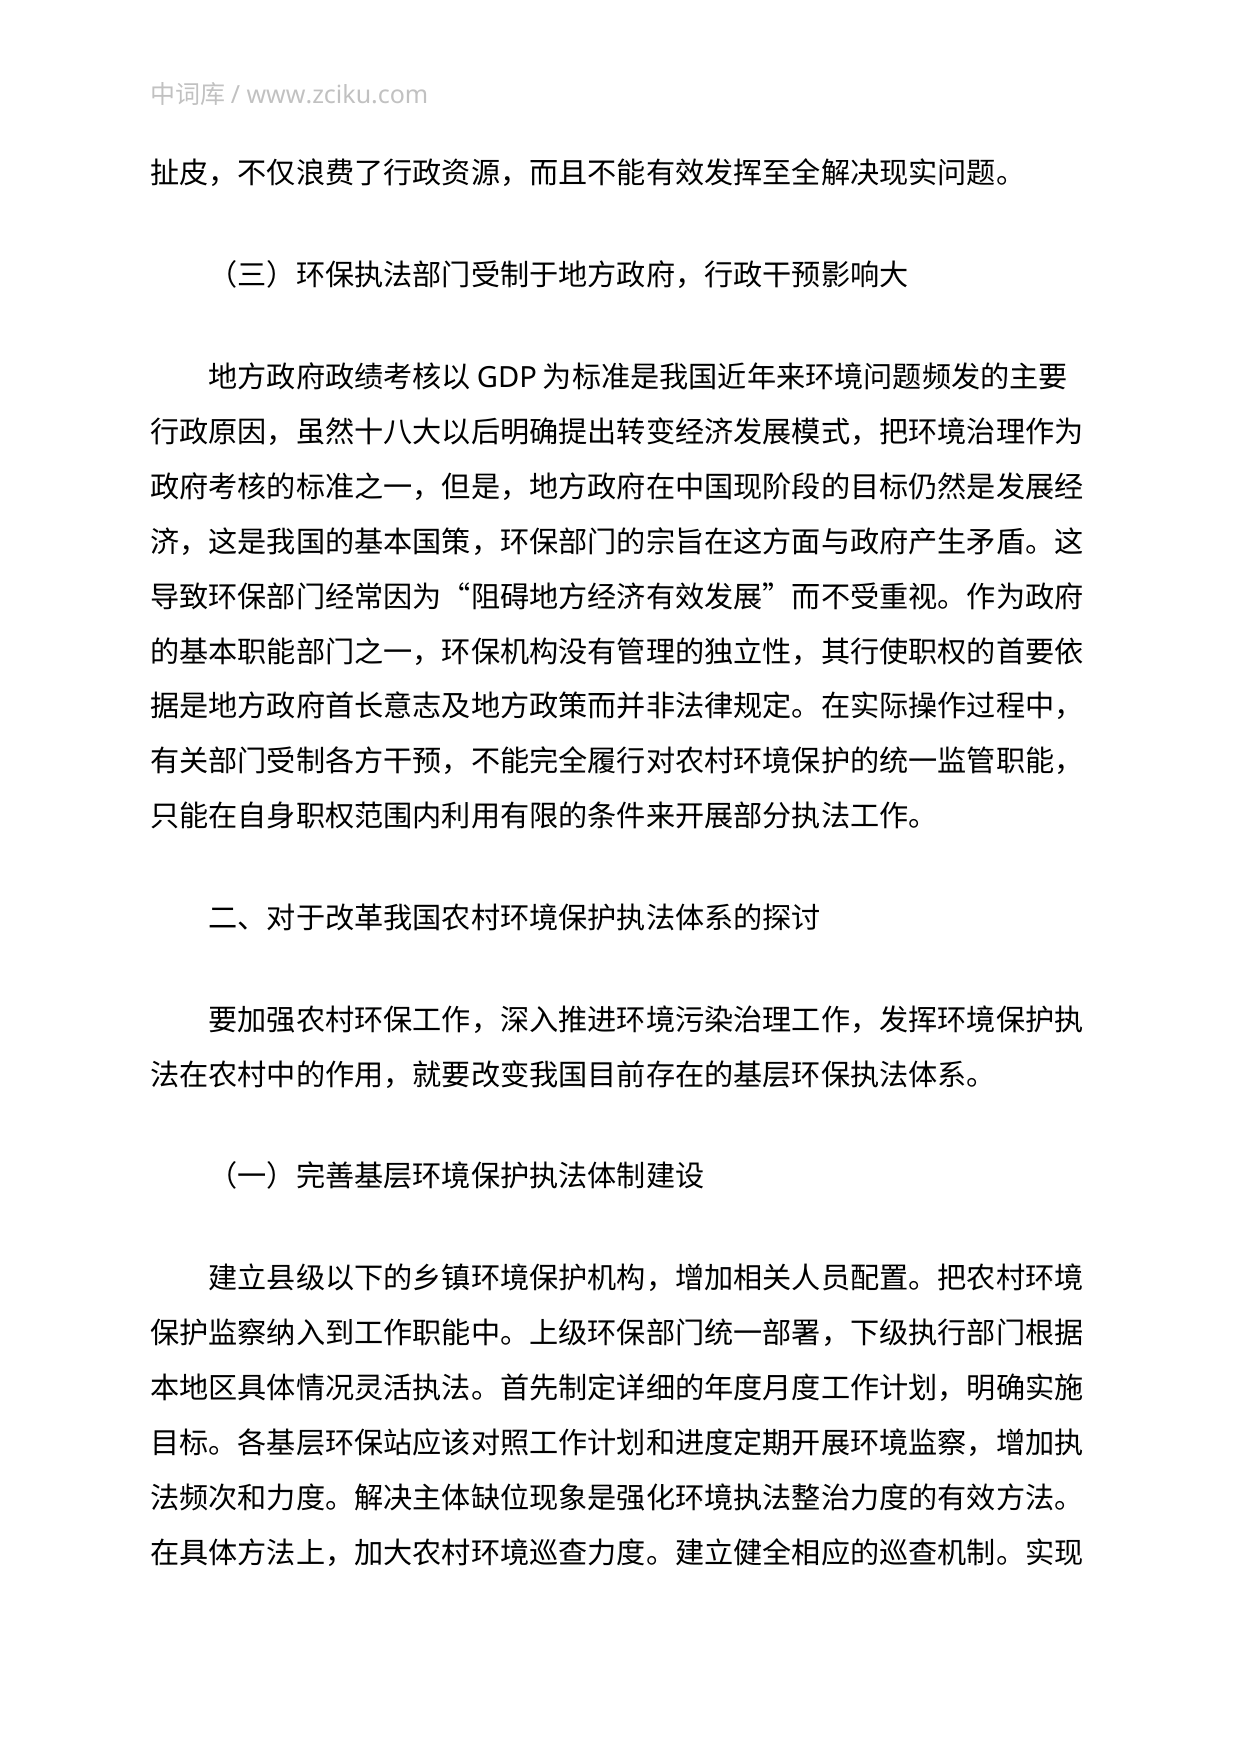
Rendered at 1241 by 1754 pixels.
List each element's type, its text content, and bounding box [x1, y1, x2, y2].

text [150, 1255, 1090, 1572]
text （三）环保执法部门受制于地方政府，行政干预影响大 [150, 252, 1090, 294]
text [150, 150, 1090, 192]
text 二、对于改革我国农村环境保护执法体系的探讨 [150, 894, 1090, 937]
text （一）完善基层环境保护执法体制建设 [150, 1153, 1090, 1195]
text 要加强农村环保工作，深入推进环境污染治理工作，发挥环境保护执法在农村中的作用，就要改变我国目前存在的基层环保执法体系。 [150, 996, 1090, 1093]
text 地方政府政绩考核以GDP为标准是我国近年来环境问题频发的主要行政原因，虽然十八大以后明确提出转变经济发展模式，把环境治理作为政府考核的标准之一，但是，地方政府在中国现阶段的目标仍然是发展经济，这是我国的基本国策，环保部门的宗旨在这方面与政府产生矛盾。这导致环保部门经常因为“阻碍地方经济有效发展”而不受重视。作为政府的基本职能部门之一，环保机构没有管理的独立性，其行使职权的首要依据是地方政府首长意志及地方政策而并非法律规定。在实际操作过程中，有关部门受制各方干预，不能完全履行对农村环境保护的统一监管职能，只能在自身职权范围内利用有限的条件来开展部分执法工作。 [150, 353, 1090, 835]
